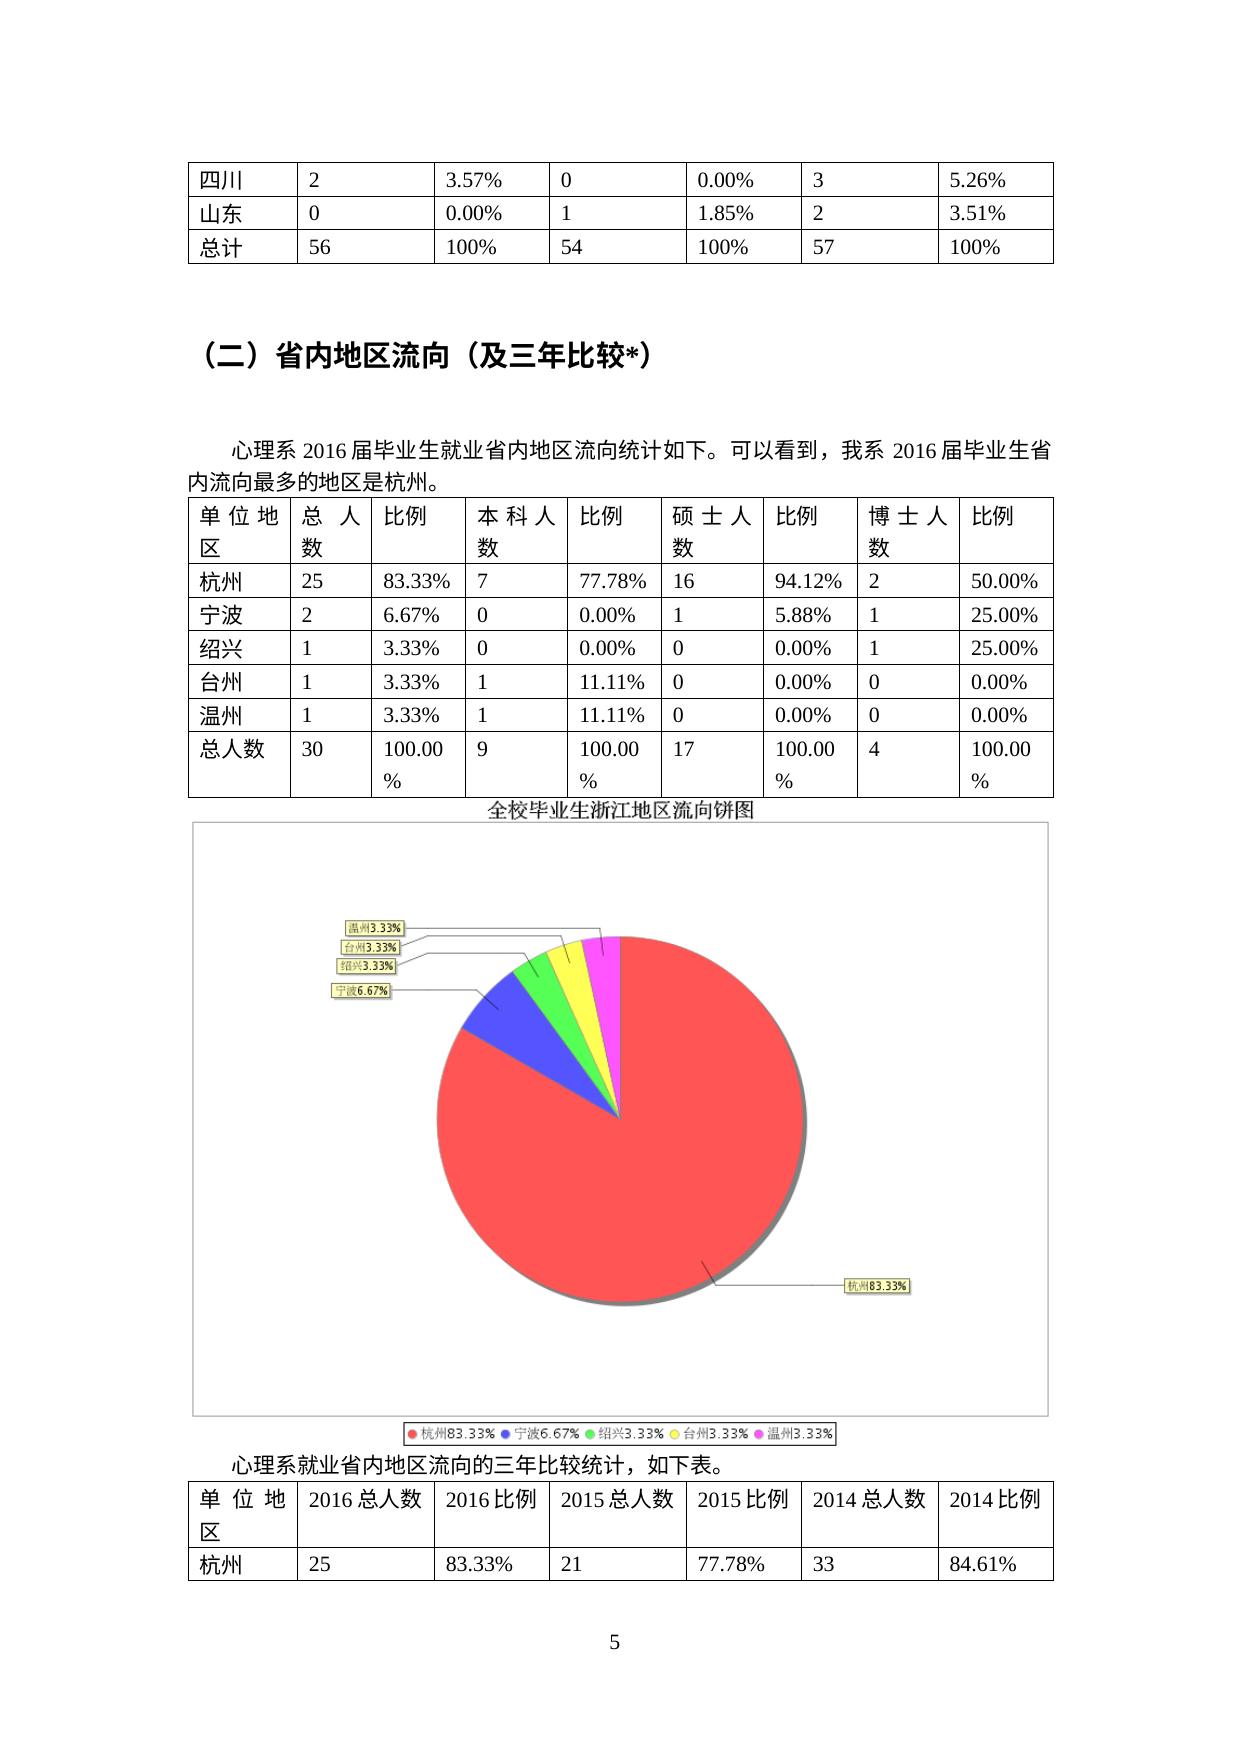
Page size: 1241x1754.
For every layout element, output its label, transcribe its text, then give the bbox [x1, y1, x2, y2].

table_cell 杭州 [189, 564, 290, 597]
table_cell 总计 [189, 230, 297, 263]
table_cell 100% [435, 230, 549, 263]
table_header 2016总人数 [298, 1482, 434, 1547]
table_cell 17 [662, 732, 763, 797]
table_cell 0.00% [764, 665, 857, 697]
table_cell 0.00% [687, 163, 801, 196]
table_cell 绍兴 [189, 631, 290, 664]
table_cell 0.00% [960, 665, 1053, 697]
table_cell 25 [291, 564, 371, 597]
table_cell 0.00% [960, 699, 1053, 731]
table_cell 77.78% [568, 564, 661, 597]
table_header 比例 [568, 498, 661, 563]
table_cell 83.33% [435, 1548, 549, 1580]
table_cell 5.88% [764, 598, 857, 630]
table_header 总人数 [291, 498, 371, 563]
table_cell 9 [466, 732, 567, 797]
table_cell 0 [466, 631, 567, 664]
table_cell 6.67% [372, 598, 465, 630]
picture [187, 798, 1053, 1447]
table_cell 0 [662, 665, 763, 697]
table_cell 总人数 [189, 732, 290, 797]
table_header 比例 [372, 498, 465, 563]
table_cell 2 [858, 564, 959, 597]
table_cell 50.00% [960, 564, 1053, 597]
table_cell 3.57% [435, 163, 549, 196]
table_header 比例 [764, 498, 857, 563]
table_cell 3 [802, 163, 938, 196]
table_cell 1 [291, 665, 371, 697]
table_cell 2 [298, 163, 434, 196]
table_cell 4 [858, 732, 959, 797]
table_cell 3.33% [372, 699, 465, 731]
table_cell 1 [662, 598, 763, 630]
table_cell 57 [802, 230, 938, 263]
table_cell 83.33% [372, 564, 465, 597]
text 心理系就业省内地区流向的三年比较统计，如下表。 [187, 1448, 1053, 1481]
table_cell 16 [662, 564, 763, 597]
table_cell 25.00% [960, 598, 1053, 630]
table_cell 0 [858, 699, 959, 731]
table_cell 54 [550, 230, 686, 263]
table_cell 84.61% [939, 1548, 1053, 1580]
table_cell 33 [802, 1548, 938, 1580]
table_cell 100% [939, 230, 1053, 263]
table_cell 0 [662, 699, 763, 731]
table_header 比例 [960, 498, 1053, 563]
table_cell 30 [291, 732, 371, 797]
table_cell 1 [858, 631, 959, 664]
table_header 单位地区 [189, 1482, 297, 1547]
table_cell 1 [466, 665, 567, 697]
table_cell 0.00% [435, 197, 549, 229]
table_cell 1 [858, 598, 959, 630]
subtitle （二）省内地区流向（及三年比较*） [187, 321, 1053, 386]
table_cell 四川 [189, 163, 297, 196]
table_cell 台州 [189, 665, 290, 697]
table_cell 2 [802, 197, 938, 229]
table_cell 11.11% [568, 699, 661, 731]
table_header 单位地区 [189, 498, 290, 563]
table_cell 3.33% [372, 665, 465, 697]
table_cell 0 [298, 197, 434, 229]
table_cell 1 [291, 699, 371, 731]
table_header 2016比例 [435, 1482, 549, 1547]
table_cell 0 [550, 163, 686, 196]
table_header 2014总人数 [802, 1482, 938, 1547]
table_cell 3.51% [939, 197, 1053, 229]
table_header 2015比例 [687, 1482, 801, 1547]
table_cell 25.00% [960, 631, 1053, 664]
table_cell 0 [858, 665, 959, 697]
table_cell 21 [550, 1548, 686, 1580]
table_cell 100.00% [960, 732, 1053, 797]
table_cell 100.00% [372, 732, 465, 797]
table_cell 2 [291, 598, 371, 630]
table_cell 0.00% [568, 631, 661, 664]
table_cell 1 [466, 699, 567, 731]
table_header 硕士人数 [662, 498, 763, 563]
table_cell 25 [298, 1548, 434, 1580]
table_cell 0 [466, 598, 567, 630]
table_cell 1 [550, 197, 686, 229]
table_cell 3.33% [372, 631, 465, 664]
table_cell 7 [466, 564, 567, 597]
table_cell 100.00% [568, 732, 661, 797]
text 心理系2016届毕业生就业省内地区流向统计如下。可以看到，我系2016届毕业生省内流向最多的地区是杭州。 [187, 432, 1053, 497]
table_cell 100.00% [764, 732, 857, 797]
table_cell 56 [298, 230, 434, 263]
table_cell 山东 [189, 197, 297, 229]
table_cell 0.00% [764, 631, 857, 664]
table_cell 温州 [189, 699, 290, 731]
table_cell 100% [687, 230, 801, 263]
table_header 本科人数 [466, 498, 567, 563]
table_header 博士人数 [858, 498, 959, 563]
table_cell 94.12% [764, 564, 857, 597]
table_cell 0 [662, 631, 763, 664]
table_cell 1 [291, 631, 371, 664]
table_cell 0.00% [764, 699, 857, 731]
table_header 2015总人数 [550, 1482, 686, 1547]
table_cell 宁波 [189, 598, 290, 630]
table_cell 0.00% [568, 598, 661, 630]
table_cell 杭州 [189, 1548, 297, 1580]
table_cell 77.78% [687, 1548, 801, 1580]
table_cell 1.85% [687, 197, 801, 229]
table_cell 11.11% [568, 665, 661, 697]
table_header 2014比例 [939, 1482, 1053, 1547]
table_cell 5.26% [939, 163, 1053, 196]
